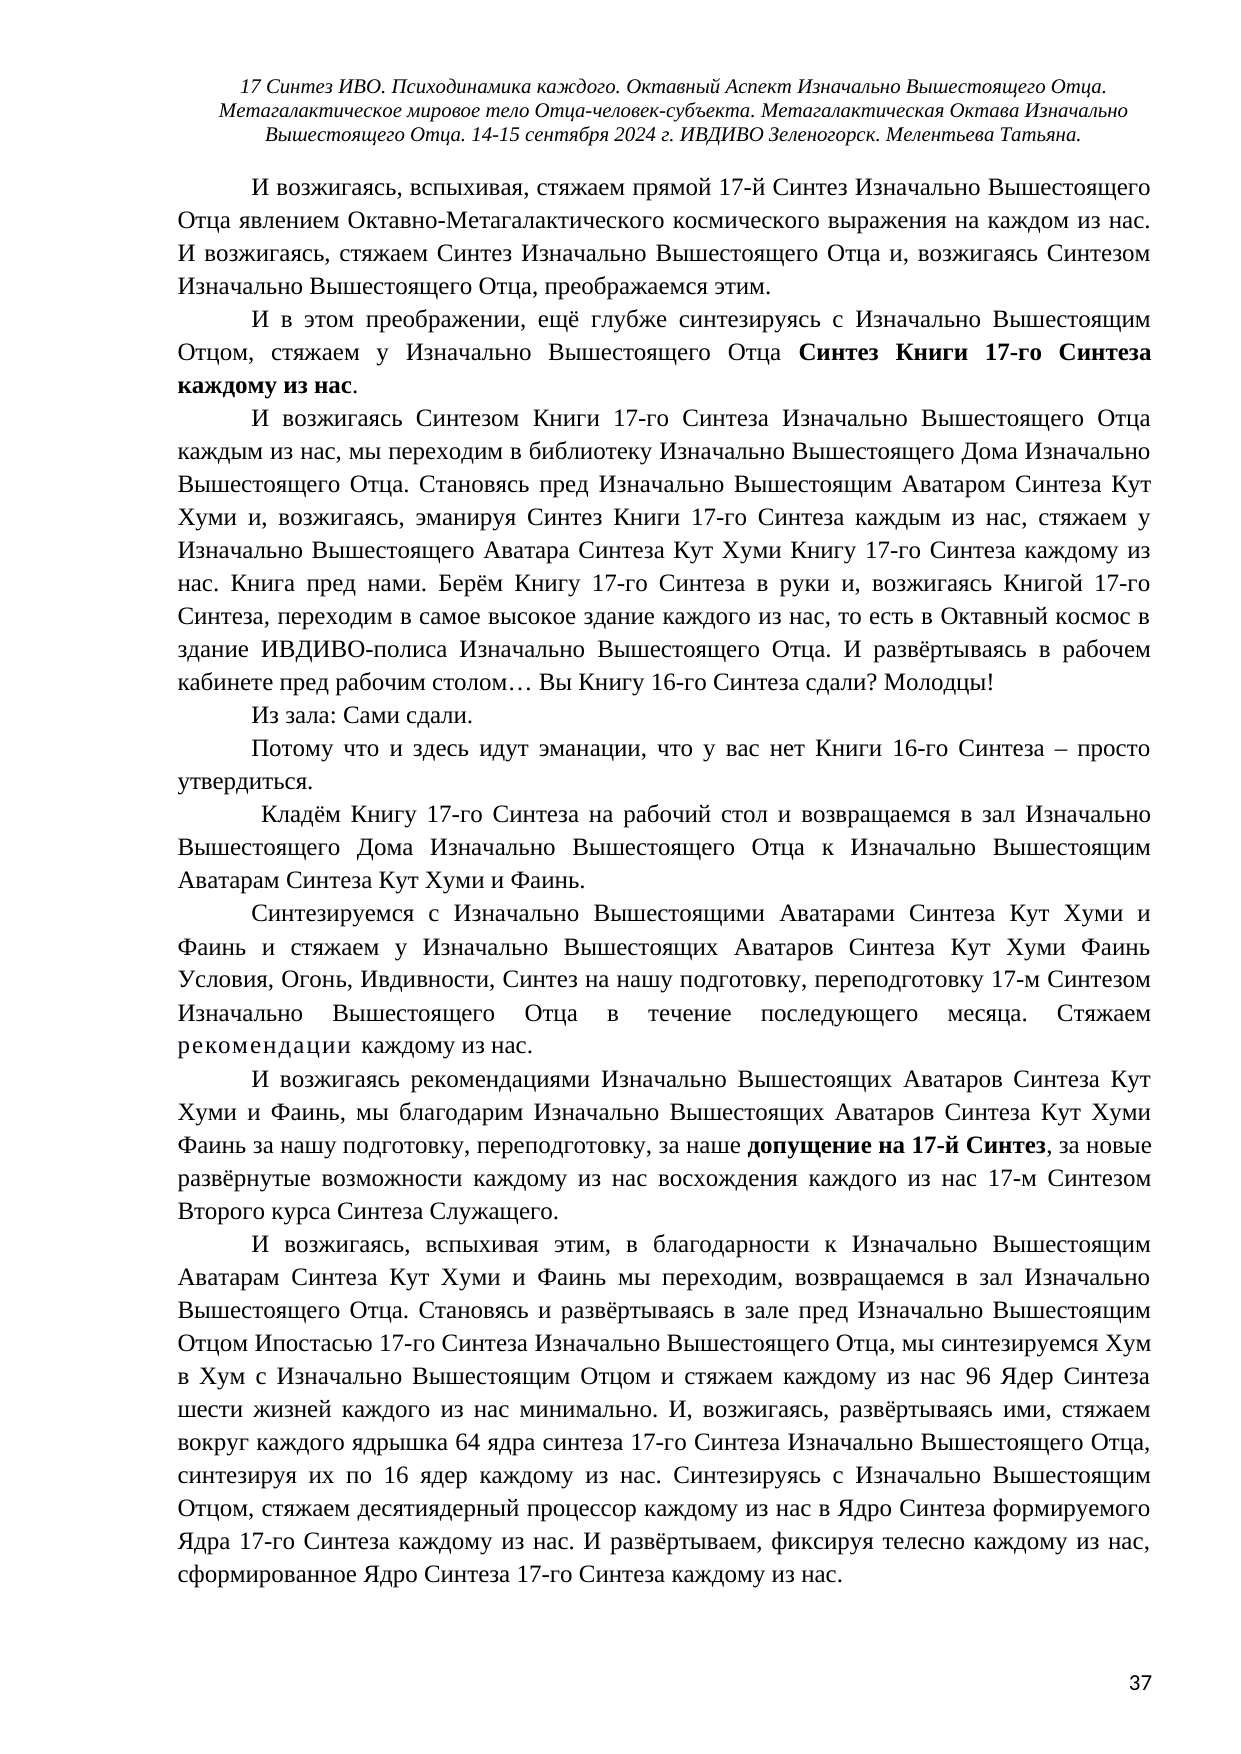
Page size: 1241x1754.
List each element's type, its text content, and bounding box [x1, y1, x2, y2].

text И возжигаясь рекомендациями Изначально Вышестоящих Аватаров Синтеза Кут Хуми и Фаинь, мы благодарим Изначально Вышестоящих Аватаров Синтеза Кут Хуми Фаинь за нашу подготовку, переподготовку, за наше допущение на 17-й Синтез, за новые развёрнутые возможности каждому из нас восхождения каждого из нас 17-м Синтезом Второго курса Синтеза Служащего. [177, 1064, 1152, 1224]
text И возжигаясь Синтезом Книги 17-го Синтеза Изначально Вышестоящего Отца каждым из нас, мы переходим в библиотеку Изначально Вышестоящего Дома Изначально Вышестоящего Отца. Становясь пред Изначально Вышестоящим Аватаром Синтеза Кут Хуми и, возжигаясь, эманируя Синтез Книги 17-го Синтеза каждым из нас, стяжаем у Изначально Вышестоящего Аватара Синтеза Кут Хуми Книгу 17-го Синтеза каждому из нас. Книга пред нами. Берём Книгу 17-го Синтеза в руки и, возжигаясь Книгой 17-го Синтеза, переходим в самое высокое здание каждого из нас, то есть в Октавный космос в здание ИВДИВО-полиса Изначально Вышестоящего Отца. И развёртываясь в рабочем кабинете пред рабочим столом… Вы Книгу 16-го Синтеза сдали? Молодцы! [177, 403, 1152, 696]
text Потому что и здесь идут эманации, что у вас нет Книги 16-го Синтеза – просто утвердиться. [177, 733, 1152, 795]
text И возжигаясь, вспыхивая этим, в благодарности к Изначально Вышестоящим Аватарам Синтеза Кут Хуми и Фаинь мы переходим, возвращаемся в зал Изначально Вышестоящего Отца. Становясь и развёртываясь в зале пред Изначально Вышестоящим Отцом Ипостасью 17-го Синтеза Изначально Вышестоящего Отца, мы синтезируемся Хум в Хум с Изначально Вышестоящим Отцом и стяжаем каждому из нас 96 Ядер Синтеза шести жизней каждого из нас минимально. И, возжигаясь, развёртываясь ими, стяжаем вокруг каждого ядрышка 64 ядра синтеза 17-го Синтеза Изначально Вышестоящего Отца, синтезируя их по 16 ядер каждому из нас. Синтезируясь с Изначально Вышестоящим Отцом, стяжаем десятиядерный процессор каждому из нас в Ядро Синтеза формируемого Ядра 17-го Синтеза каждому из нас. И развёртываем, фиксируя телесно каждому из нас, сформированное Ядро Синтеза 17-го Синтеза каждому из нас. [177, 1229, 1152, 1588]
text Из зала: Сами сдали. [177, 700, 1152, 729]
text Кладём Книгу 17-го Синтеза на рабочий стол и возвращаемся в зал Изначально Вышестоящего Дома Изначально Вышестоящего Отца к Изначально Вышестоящим Аватарам Синтеза Кут Хуми и Фаинь. [177, 799, 1152, 894]
text И в этом преображении, ещё глубже синтезируясь с Изначально Вышестоящим Отцом, стяжаем у Изначально Вышестоящего Отца Синтез Книги 17-го Синтеза каждому из нас. [177, 304, 1152, 399]
text Синтезируемся с Изначально Вышестоящими Аватарами Синтеза Кут Хуми и Фаинь и стяжаем у Изначально Вышестоящих Аватаров Синтеза Кут Хуми Фаинь Условия, Огонь, Ивдивности, Синтез на нашу подготовку, переподготовку 17-м Синтезом Изначально Вышестоящего Отца в течение последующего месяца. Стяжаем рекомендации каждому из нас. [177, 898, 1152, 1059]
text И возжигаясь, вспыхивая, стяжаем прямой 17-й Синтез Изначально Вышестоящего Отца явлением Октавно-Метагалактического космического выражения на каждом из нас. И возжигаясь, стяжаем Синтез Изначально Вышестоящего Отца и, возжигаясь Синтезом Изначально Вышестоящего Отца, преображаемся этим. [177, 172, 1152, 300]
